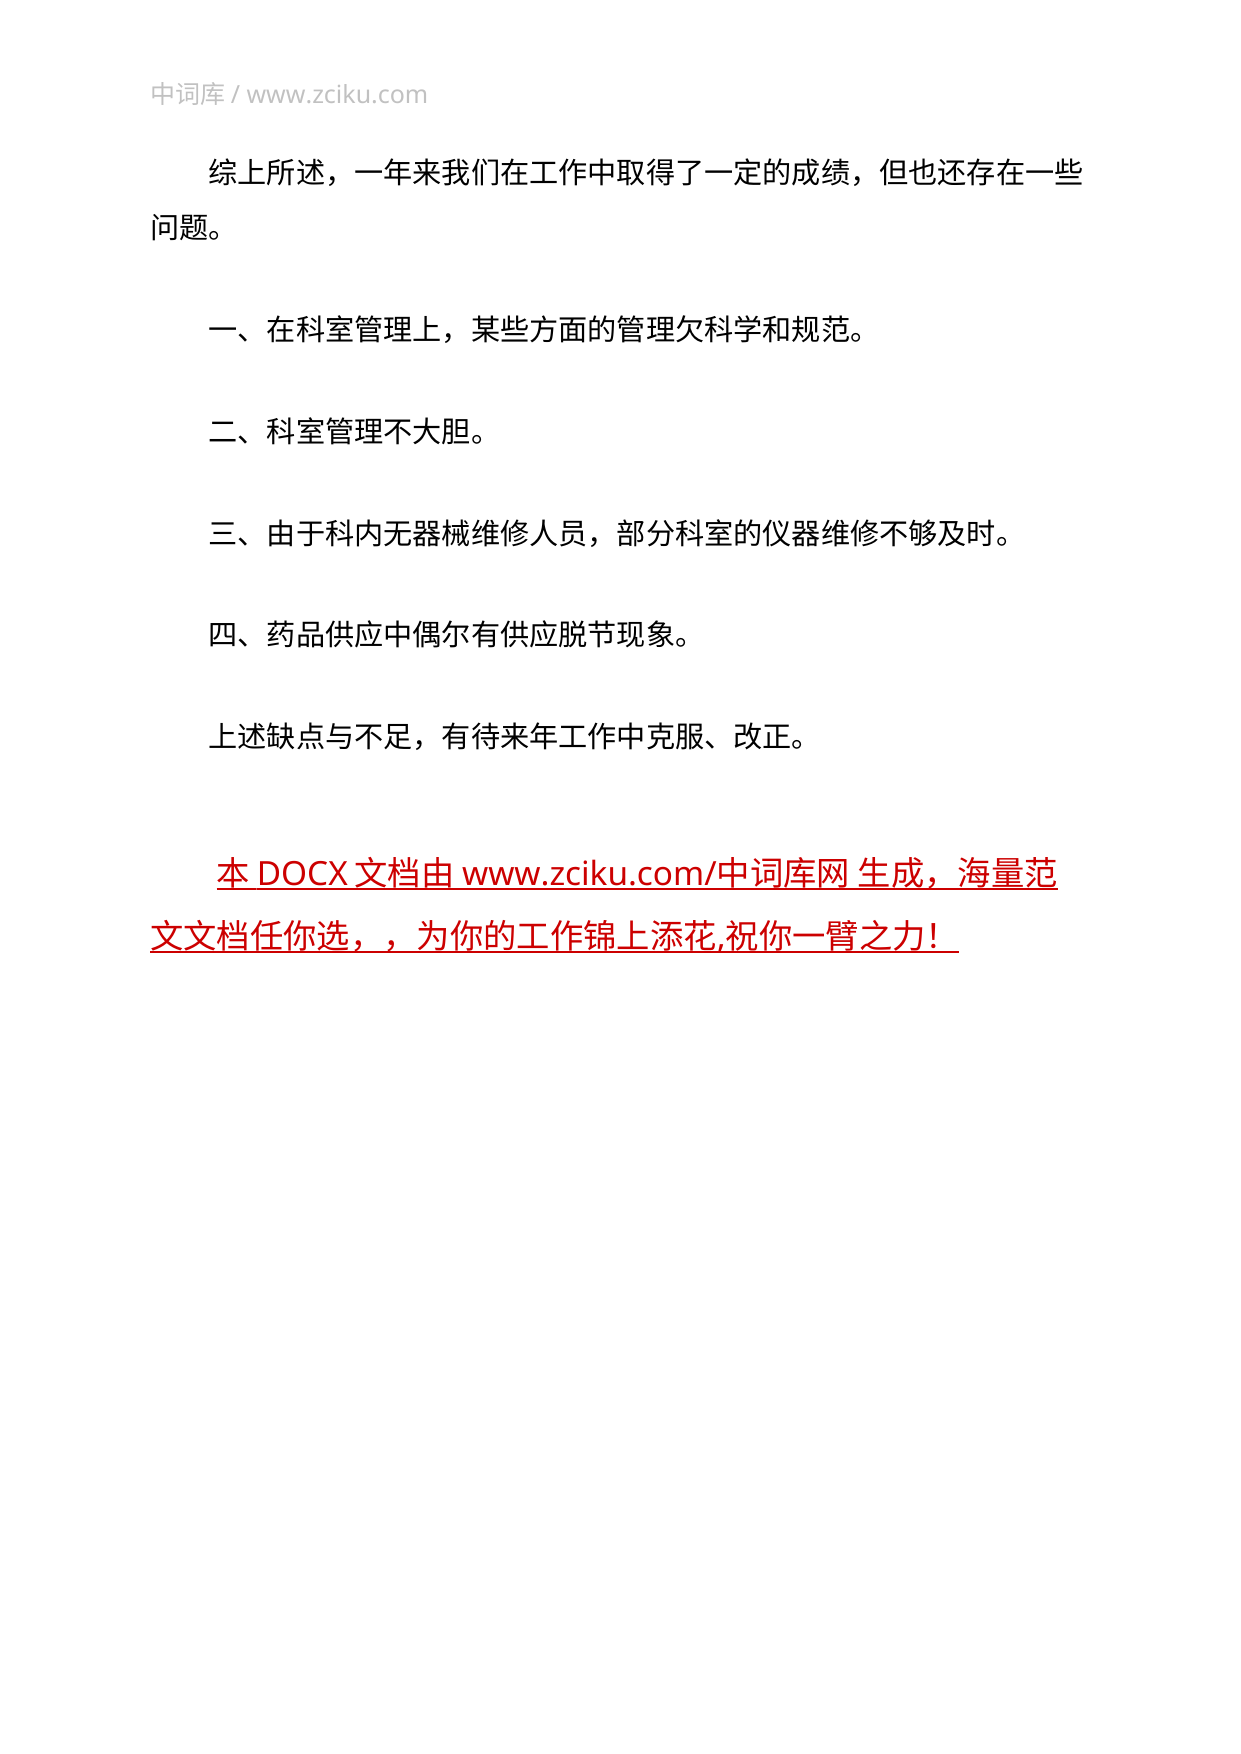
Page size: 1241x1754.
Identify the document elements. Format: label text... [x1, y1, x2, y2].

text 上述缺点与不足，有待来年工作中克服、改正。 [150, 714, 1090, 756]
text 三、由于科内无器械维修人员，部分科室的仪器维修不够及时。 [150, 510, 1090, 552]
text 综上所述，一年来我们在工作中取得了一定的成绩，但也还存在一些问题。 [150, 150, 1090, 247]
text 一、在科室管理上，某些方面的管理欠科学和规范。 [150, 307, 1090, 349]
text 二、科室管理不大胆。 [150, 408, 1090, 451]
text 本DOCX文档由 www.zciku.com/中词库网 生成，海量范文文档任你选，，为你的工作锦上添花,祝你一臂之力！ [150, 847, 1090, 958]
text 四、药品供应中偶尔有供应脱节现象。 [150, 612, 1090, 654]
